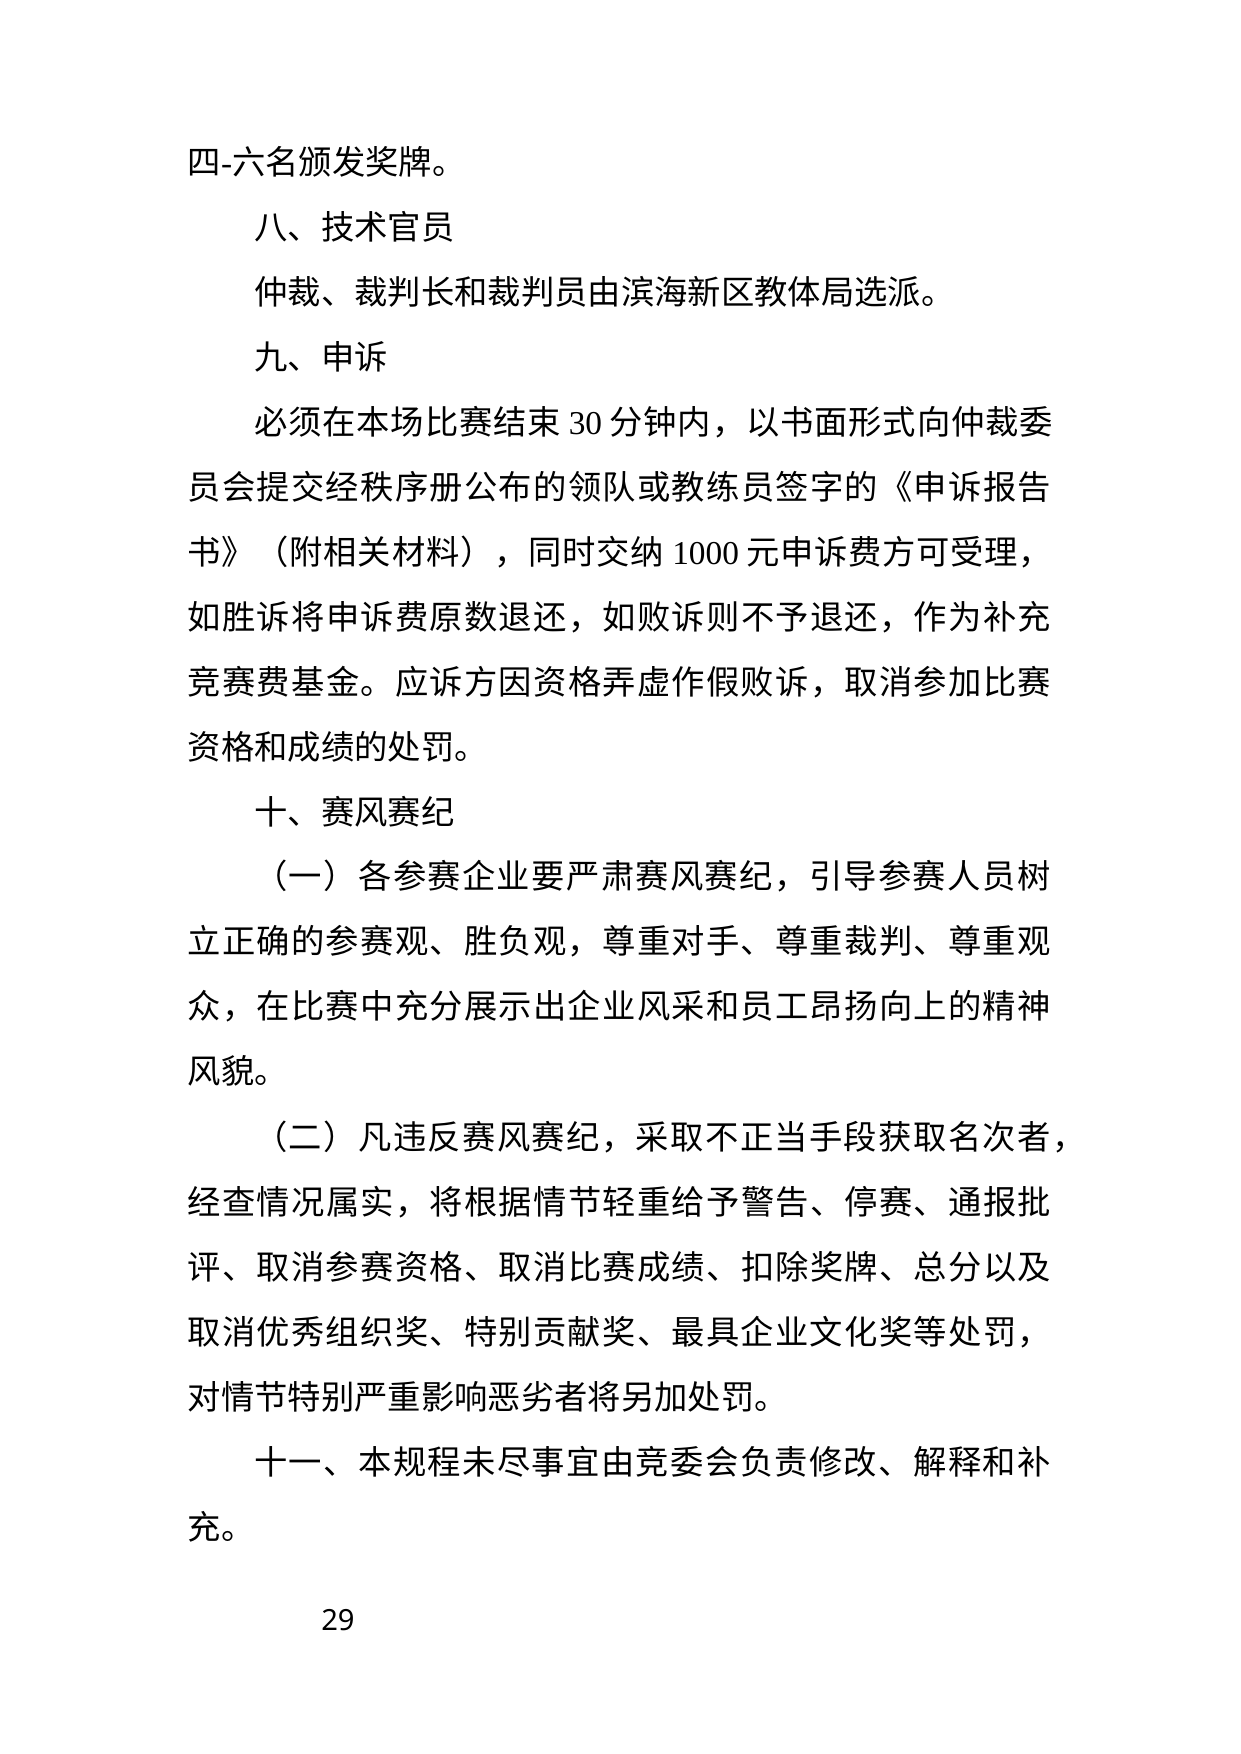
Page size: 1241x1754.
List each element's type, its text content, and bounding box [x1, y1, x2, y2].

subtitle 十一、本规程未尽事宜由竞委会负责修改、解释和补充。 [187, 1428, 1053, 1558]
text 九、申诉 [187, 323, 1053, 388]
text 必须在本场比赛结束30分钟内，以书面形式向仲裁委员会提交经秩序册公布的领队或教练员签字的《申诉报告书》（附相关材料），同时交纳1000元申诉费方可受理，如胜诉将申诉费原数退还，如败诉则不予退还，作为补充竞赛费基金。应诉方因资格弄虚作假败诉，取消参加比赛资格和成绩的处罚。 [187, 388, 1053, 778]
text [187, 128, 1053, 193]
text 十、赛风赛纪 [187, 778, 1053, 843]
text （二）凡违反赛风赛纪，采取不正当手段获取名次者，经查情况属实，将根据情节轻重给予警告、停赛、通报批评、取消参赛资格、取消比赛成绩、扣除奖牌、总分以及取消优秀组织奖、特别贡献奖、最具企业文化奖等处罚，对情节特别严重影响恶劣者将另加处罚。 [187, 1103, 1053, 1428]
text （一）各参赛企业要严肃赛风赛纪，引导参赛人员树立正确的参赛观、胜负观，尊重对手、尊重裁判、尊重观众，在比赛中充分展示出企业风采和员工昂扬向上的精神风貌。 [187, 843, 1053, 1103]
text 八、技术官员 [187, 193, 1053, 258]
text 仲裁、裁判长和裁判员由滨海新区教体局选派。 [187, 258, 1053, 323]
